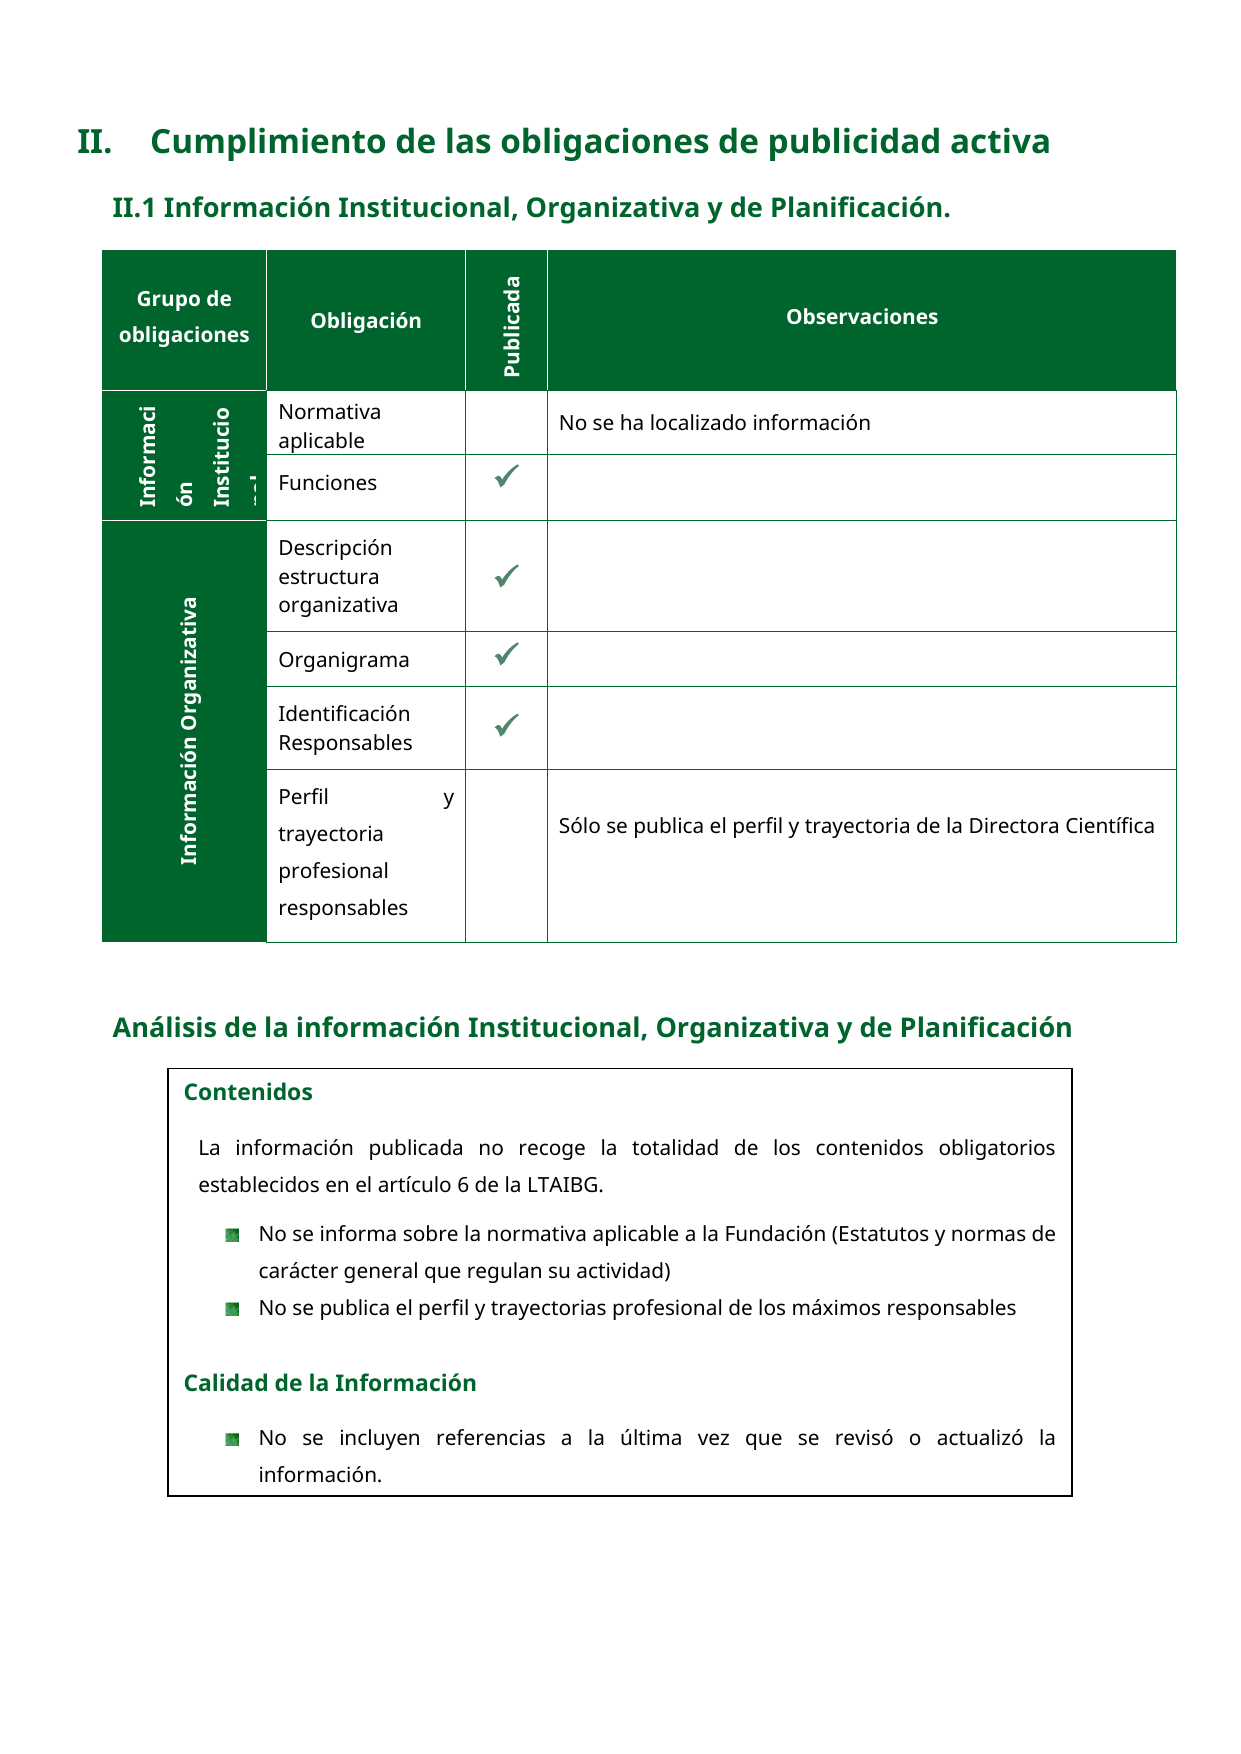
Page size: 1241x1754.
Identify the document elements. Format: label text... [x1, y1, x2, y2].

picture [221, 1224, 239, 1242]
table_cell [466, 521, 547, 631]
table_cell Organigrama [267, 632, 465, 686]
table_cell [466, 687, 547, 769]
table_cell Información Institucional [102, 391, 266, 520]
table_cell [466, 391, 547, 454]
table_cell [548, 687, 1176, 769]
list Cumplimiento de las obligaciones de publicidad activa [112, 117, 1165, 163]
table_cell Perfil y trayectoria profesional responsables [267, 770, 465, 942]
text II.1 Información Institucional, Organizativa y de Planificación. [112, 189, 1165, 226]
table_cell [548, 455, 1176, 520]
text Análisis de la información Institucional, Organizativa y de Planificación [112, 1008, 1165, 1045]
table_cell [466, 770, 547, 942]
table_header Publicada [466, 250, 547, 390]
table_header Obligación [267, 250, 465, 390]
table_cell Funciones [267, 455, 465, 520]
table_cell Descripción estructura organizativa [267, 521, 465, 631]
table_cell Información Organizativa [102, 521, 266, 942]
table_cell [548, 521, 1176, 631]
table_cell Identificación Responsables [267, 687, 465, 769]
picture [221, 1298, 239, 1316]
table_cell Sólo se publica el perfil y trayectoria de la Directora Científica [548, 770, 1176, 942]
table_cell [466, 455, 547, 520]
picture [221, 1429, 239, 1446]
table_cell No se ha localizado información [548, 391, 1176, 454]
table_cell [466, 632, 547, 686]
table_header Grupo de obligaciones [102, 250, 266, 390]
table_header Observaciones [548, 250, 1176, 390]
table_cell [548, 632, 1176, 686]
table_cell Normativa aplicable [267, 391, 465, 454]
